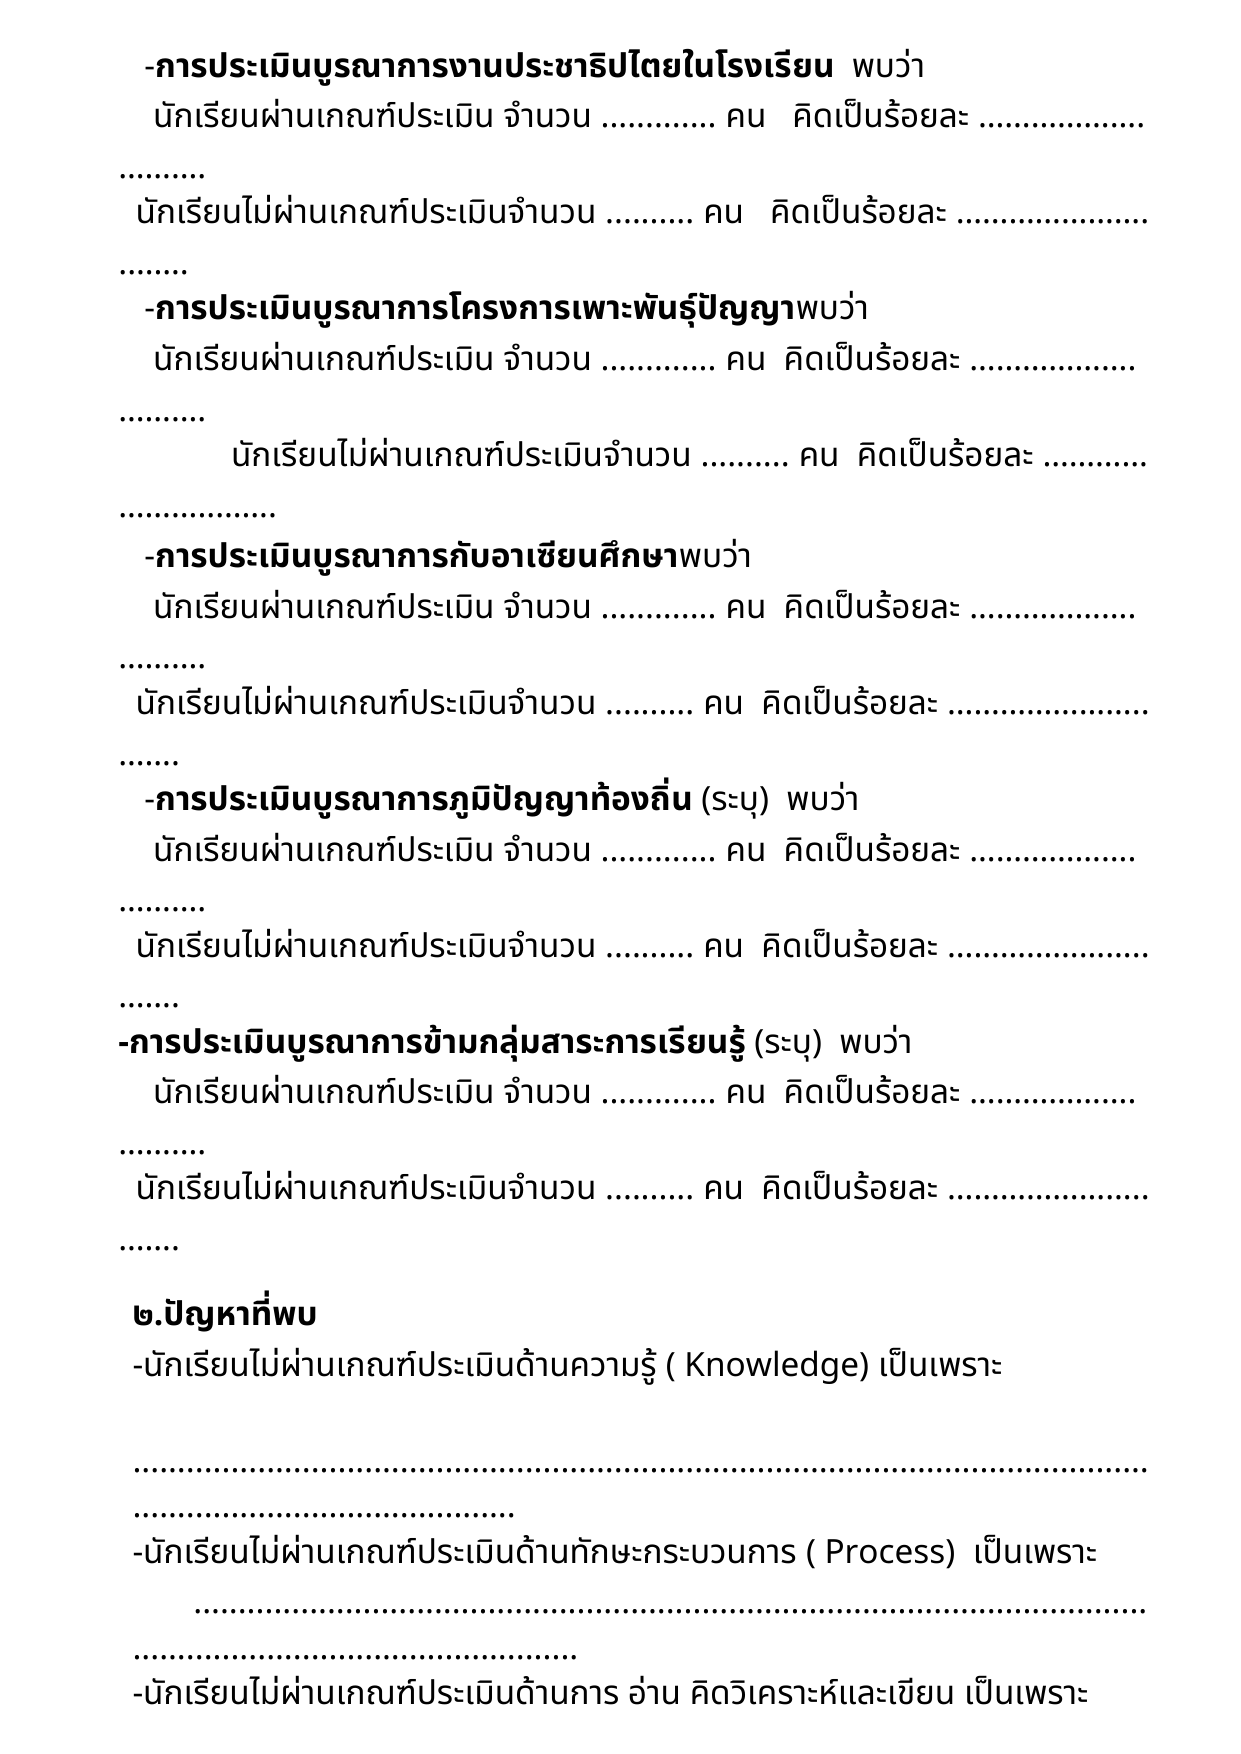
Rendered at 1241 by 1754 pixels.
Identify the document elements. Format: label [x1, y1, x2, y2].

text [132, 1290, 1152, 1719]
text [118, 41, 1152, 1290]
